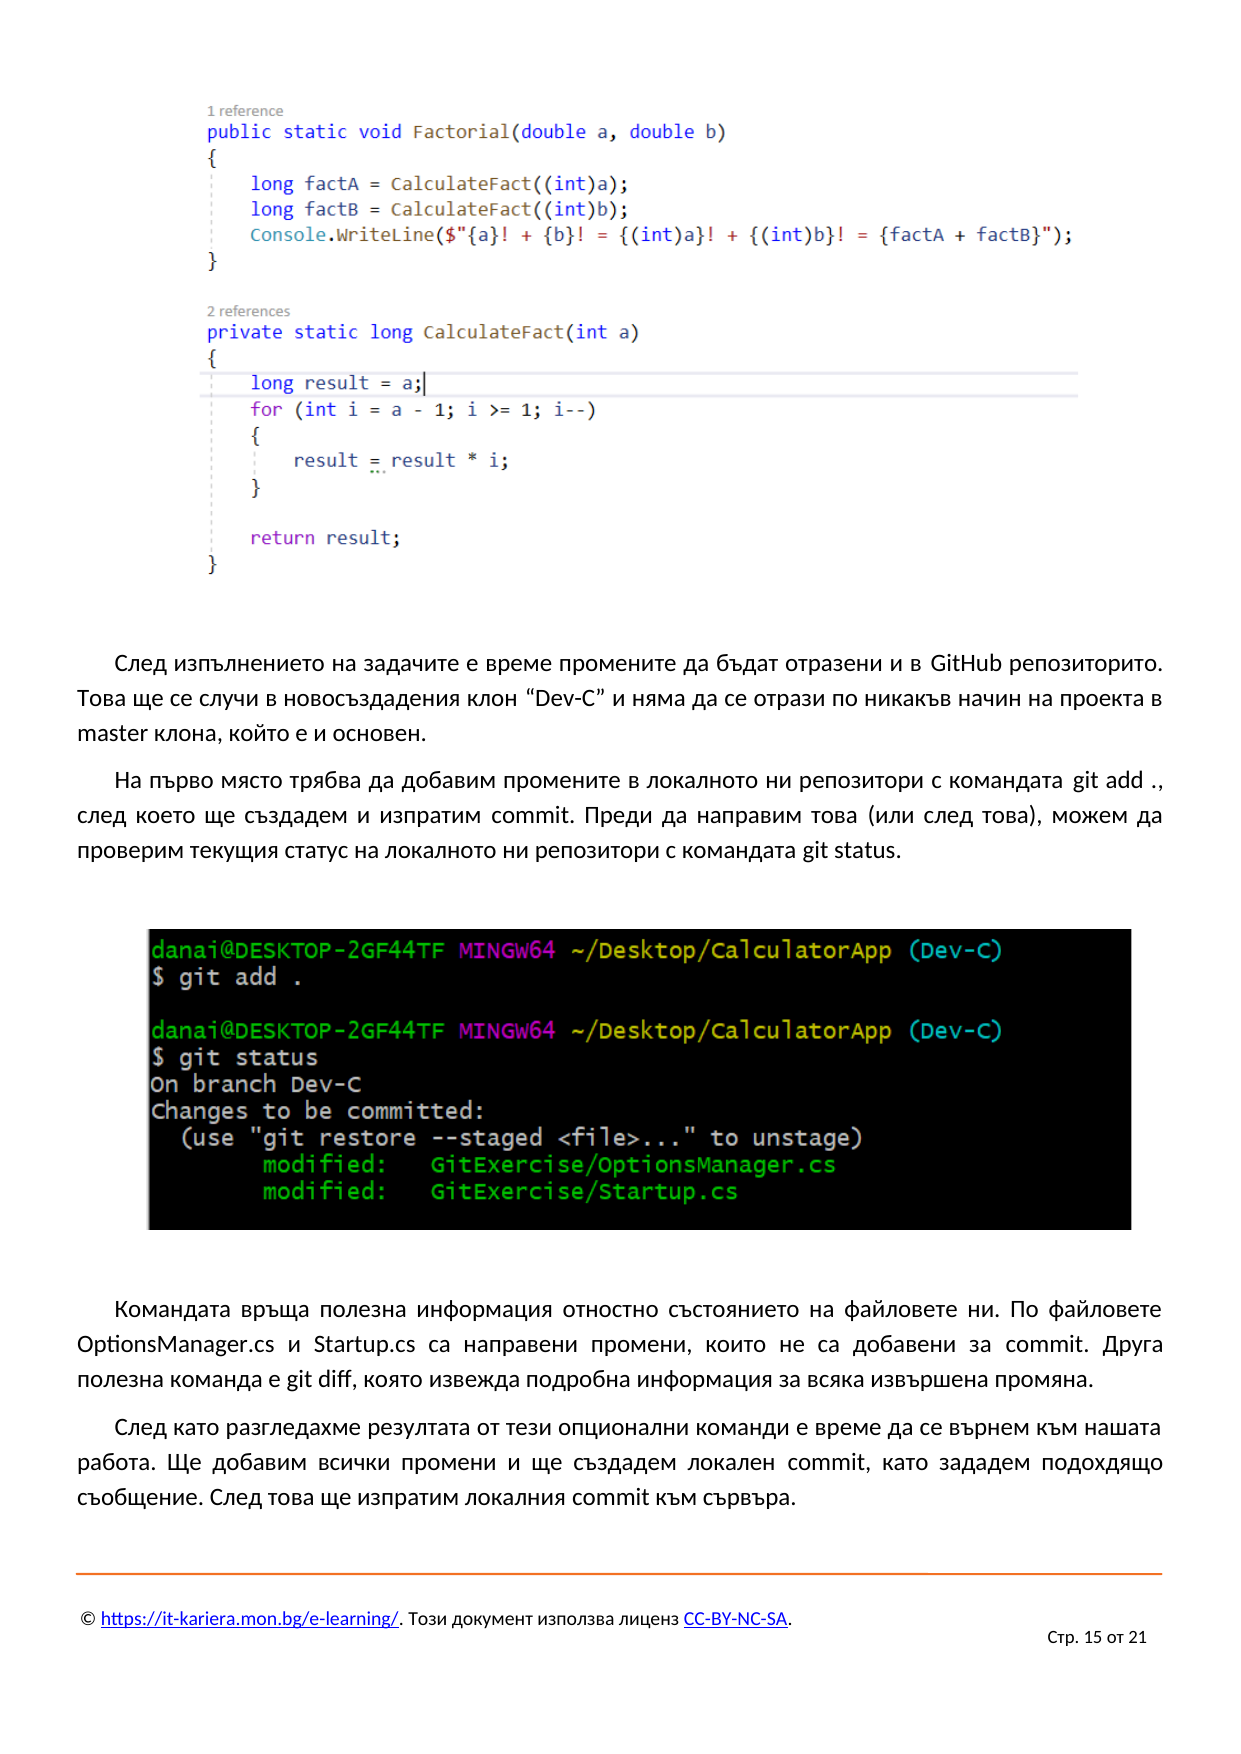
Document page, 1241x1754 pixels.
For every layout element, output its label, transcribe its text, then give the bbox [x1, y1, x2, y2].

text След изпълнението на задачите е време промените да бъдат отразени и в GitHub репозиторито. Това ще се случи в новосъздадения клон “Dev-C” и няма да се отрази по никакъв начин на проекта в master клона, който е и основен. [77, 647, 1163, 747]
picture [146, 929, 1132, 1230]
text На първо място трябва да добавим промените в локалното ни репозитори с командата git add ., след което ще създадем и изпратим commit. Преди да направим това (или след това), можем да проверим текущия статус на локалното ни репозитори с командата git status. [77, 764, 1163, 865]
picture [199, 95, 1079, 583]
text Командата връща полезна информация отностно състоянието на файловете ни. По файловете OptionsManager.cs и Startup.cs са направени промени, които не са добавени за commit. Друга полезна команда е git diff, която извежда подробна информация за всяка извършена промяна. [77, 1294, 1163, 1394]
text След като разгледахме резултата от тези опционални команди е време да се върнем към нашата работа. Ще добавим всички промени и ще създадем локален commit, като зададем подохдящо съобщение. След това ще изпратим локалния commit към сървъра. [77, 1411, 1163, 1512]
